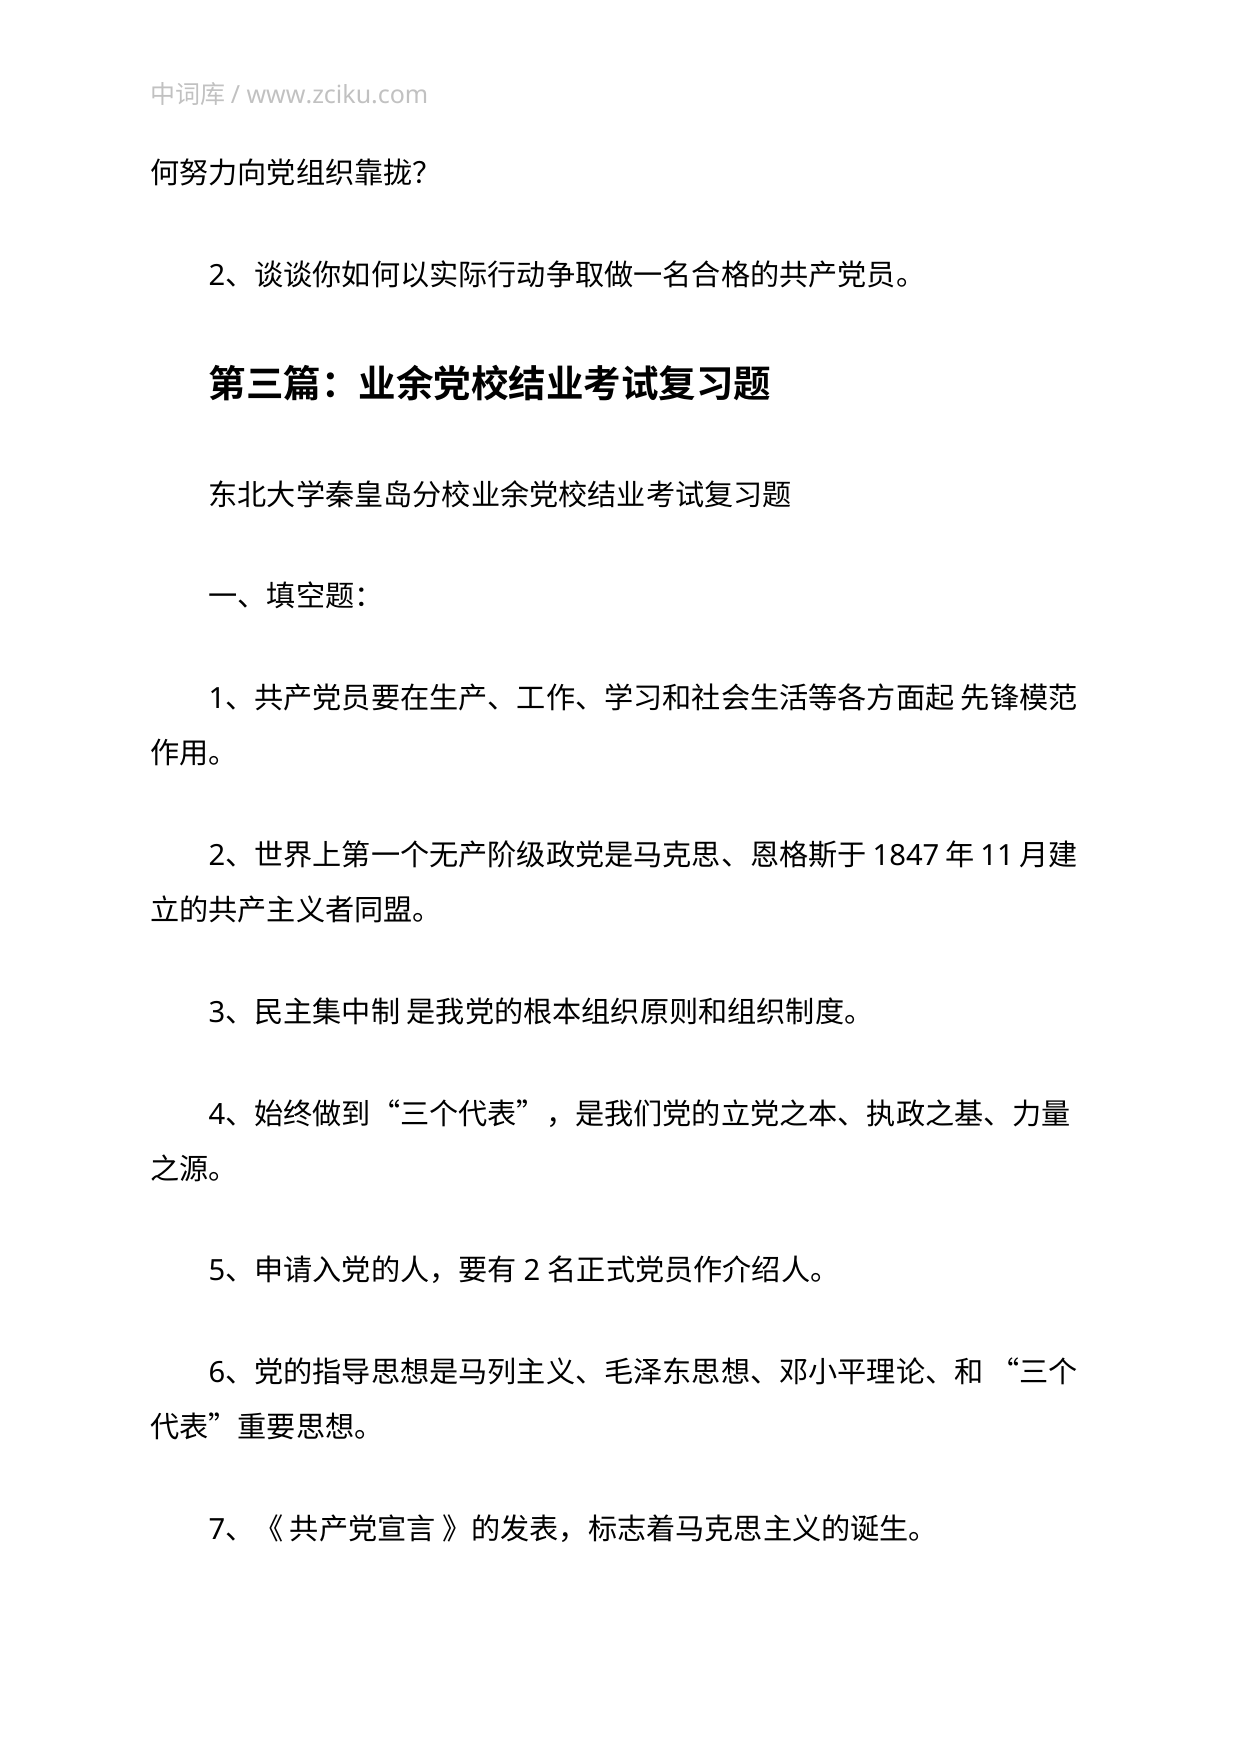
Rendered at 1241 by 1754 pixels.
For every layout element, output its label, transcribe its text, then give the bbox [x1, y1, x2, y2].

text 第三篇：业余党校结业考试复习题 [150, 354, 1090, 408]
text 1、共产党员要在生产、工作、学习和社会生活等各方面起 先锋模范 作用。 [150, 675, 1090, 772]
text 4、始终做到“三个代表”，是我们党的立党之本、执政之基、力量之源。 [150, 1090, 1090, 1187]
text 2、世界上第一个无产阶级政党是马克思、恩格斯于1847年11月建立的共产主义者同盟。 [150, 831, 1090, 929]
text 3、民主集中制 是我党的根本组织原则和组织制度。 [150, 988, 1090, 1031]
text 7、《 共产党宣言 》的发表，标志着马克思主义的诞生。 [150, 1506, 1090, 1548]
text 2、谈谈你如何以实际行动争取做一名合格的共产党员。 [150, 252, 1090, 294]
text 6、党的指导思想是马列主义、毛泽东思想、邓小平理论、和 “三个代表”重要思想。 [150, 1349, 1090, 1446]
text 5、申请入党的人，要有 2 名正式党员作介绍人。 [150, 1247, 1090, 1289]
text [150, 150, 1090, 192]
text 东北大学秦皇岛分校业余党校结业考试复习题 [150, 471, 1090, 513]
text 一、填空题： [150, 573, 1090, 615]
